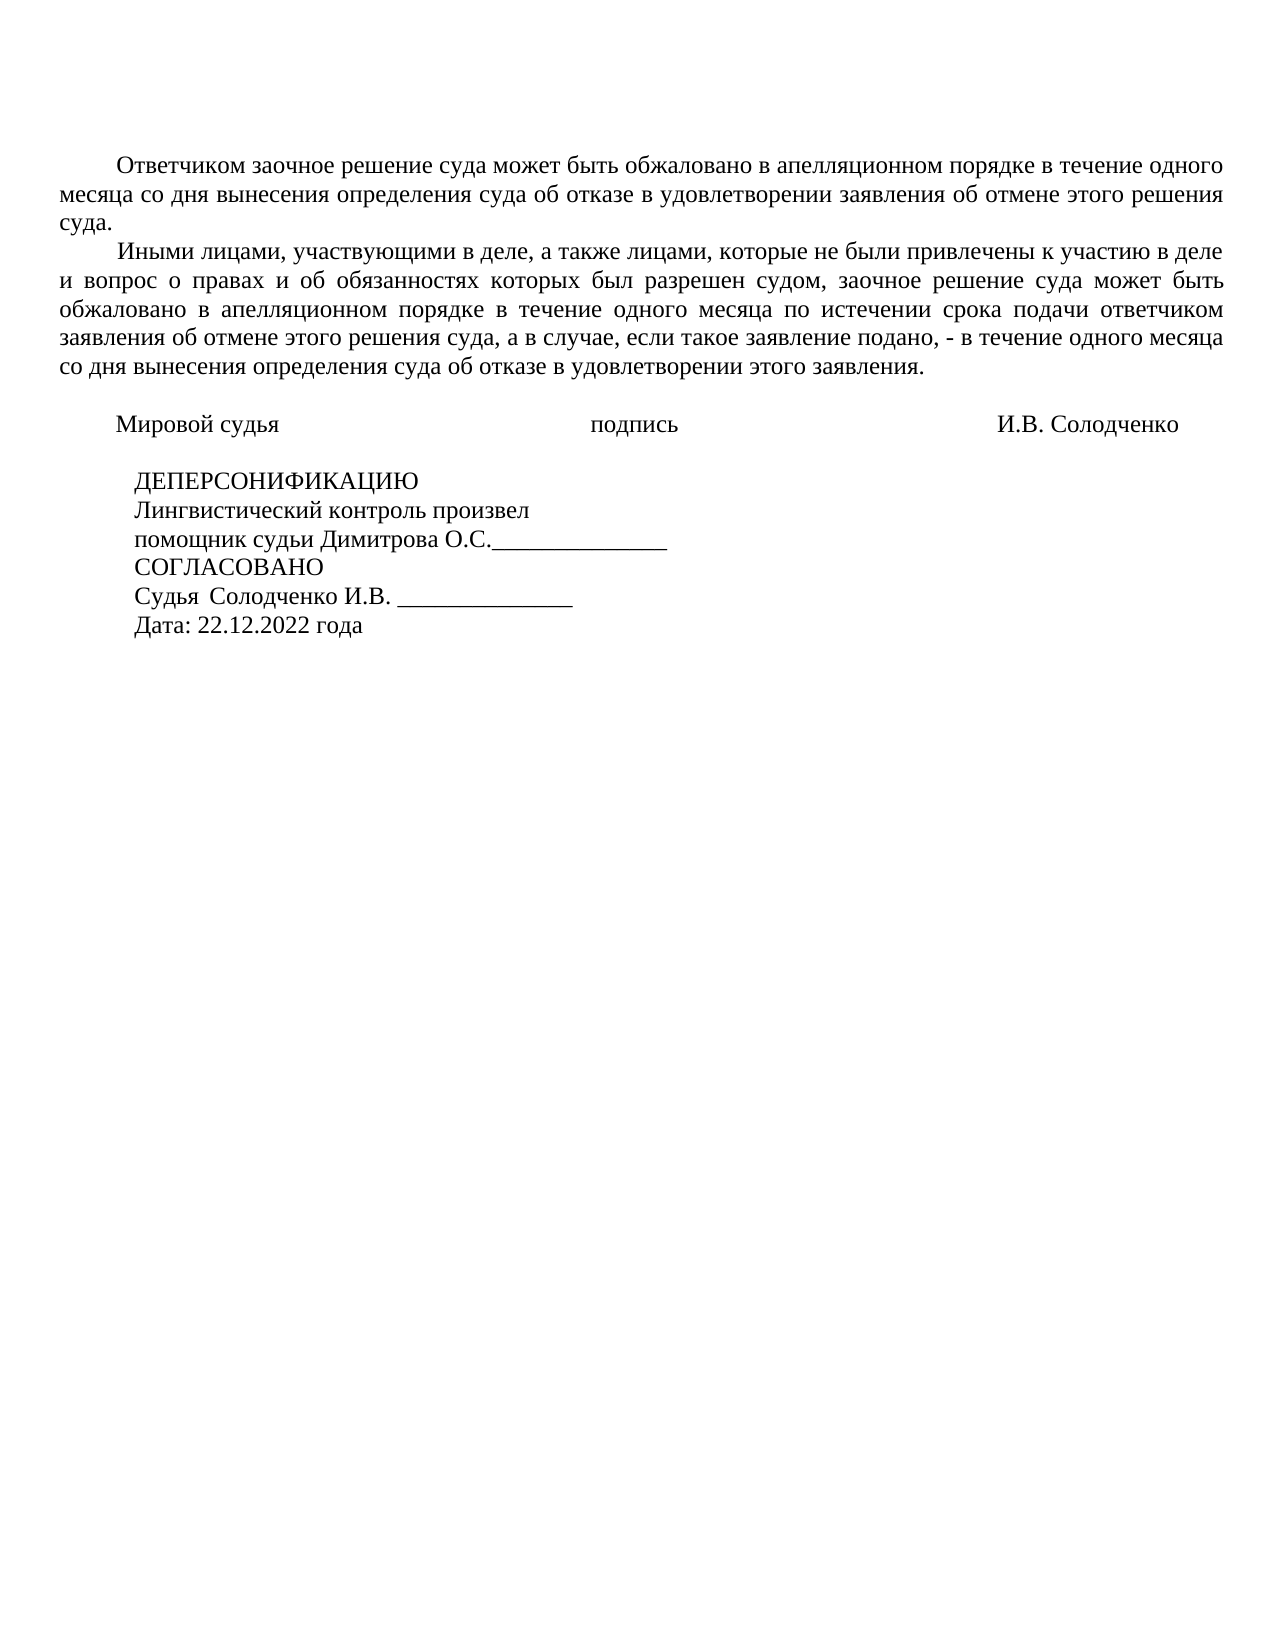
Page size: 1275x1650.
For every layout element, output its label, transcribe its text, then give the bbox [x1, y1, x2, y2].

text Ответчиком заочное решение суда может быть обжаловано в апелляционном порядке в течение одного месяца со дня вынесения определения суда об отказе в удовлетворении заявления об отмене этого решения суда. [59, 150, 1226, 236]
text Мировой судья подпись И.В. Солодченко [59, 409, 1226, 437]
text Дата: 22.12.2022 года [59, 610, 1226, 639]
text Лингвистический контроль произвел [59, 495, 1226, 524]
text СОГЛАСОВАНО [59, 552, 1226, 581]
text Судья Солодченко И.В. ______________ [59, 581, 1226, 610]
text Иными лицами, участвующими в деле, а также лицами, которые не были привлечены к участию в деле и вопрос о правах и об обязанностях которых был разрешен судом, заочное решение суда может быть обжаловано в апелляционном порядке в течение одного месяца по истечении срока подачи ответчиком заявления об отмене этого решения суда, а в случае, если такое заявление подано, - в течение одного месяца со дня вынесения определения суда об отказе в удовлетворении этого заявления. [59, 236, 1226, 380]
text помощник судьи Димитрова О.С.______________ [59, 524, 1226, 552]
text ДЕПЕРСОНИФИКАЦИЮ [59, 466, 1226, 495]
